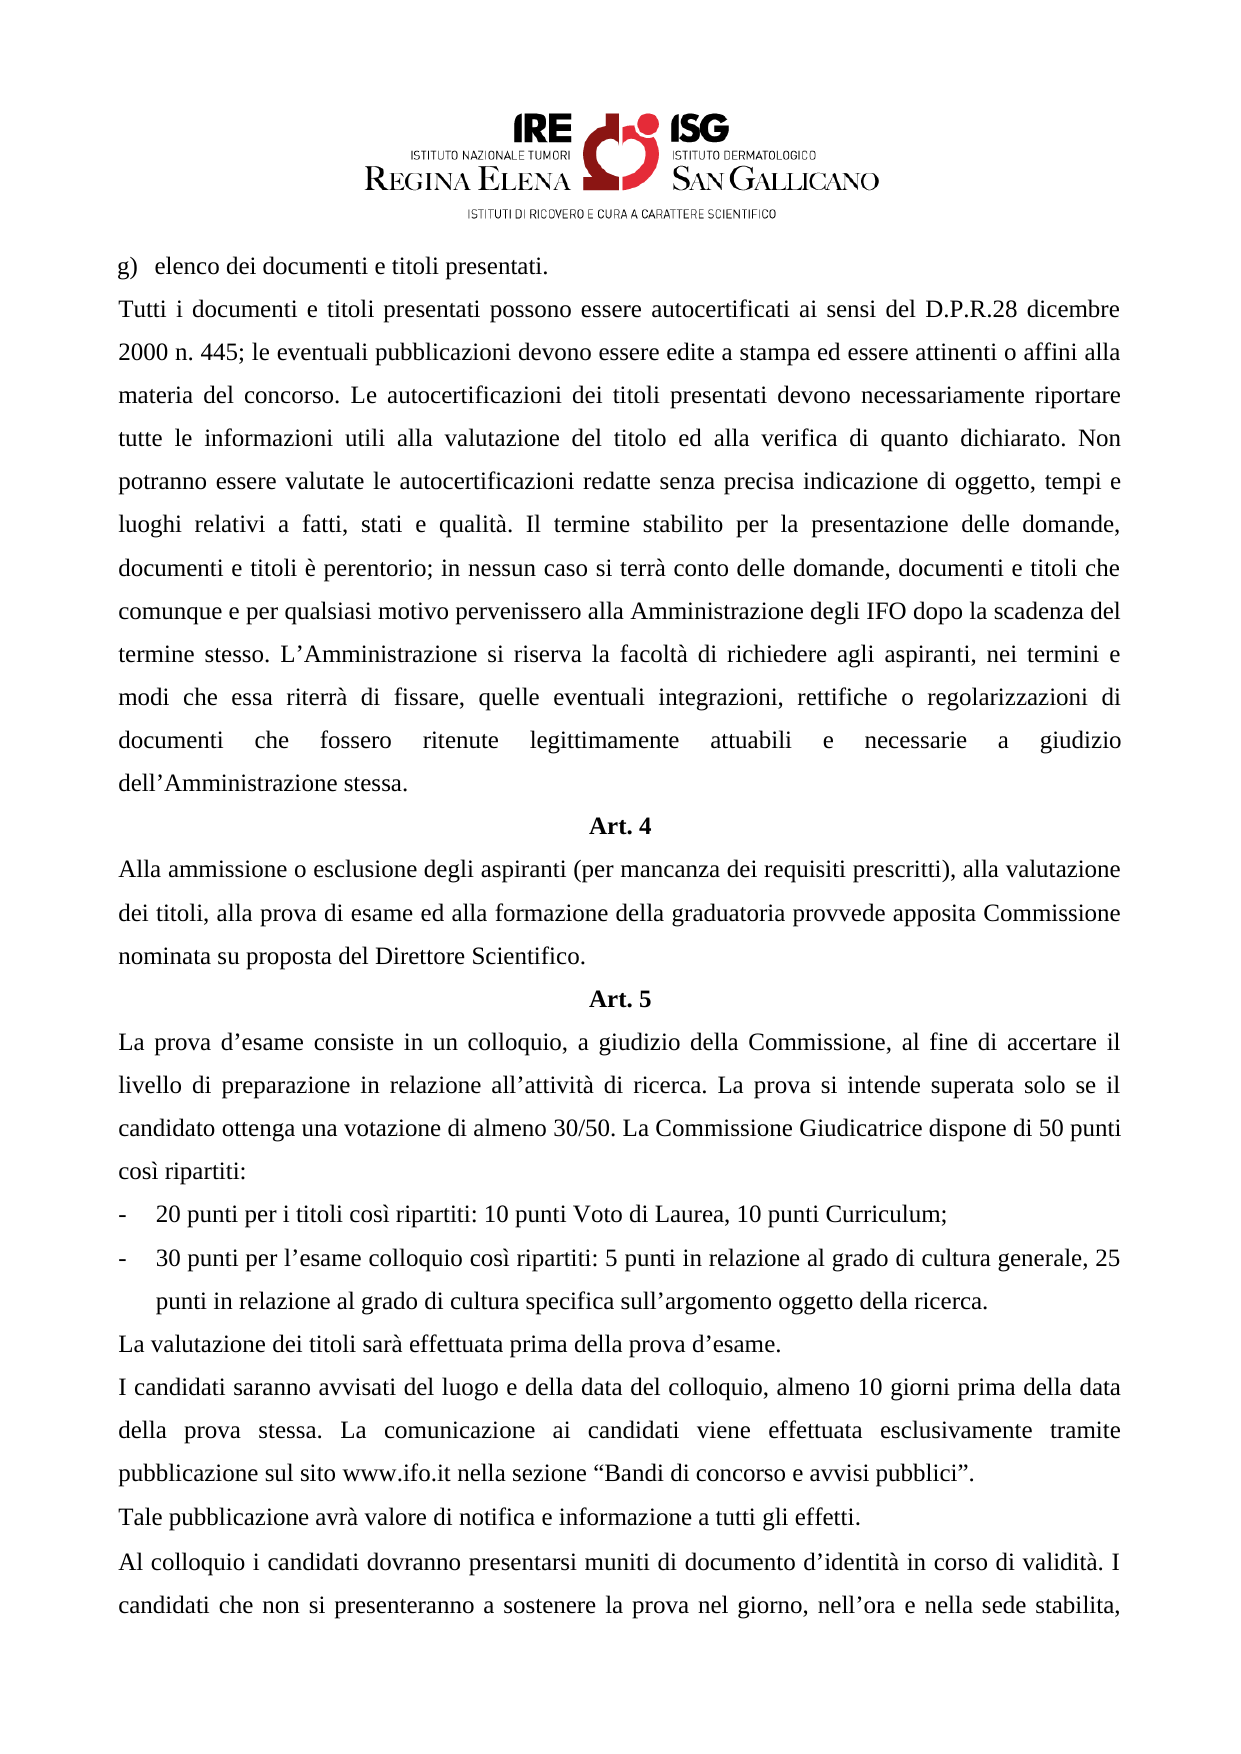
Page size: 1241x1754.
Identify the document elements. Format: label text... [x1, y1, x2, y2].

text Art. 5 [118, 984, 1122, 1013]
picture [118, 73, 1123, 251]
text Tutti i documenti e titoli presentati possono essere autocertificati ai sensi del D.P.R.28 dicembre 2000 n. 445; le eventuali pubblicazioni devono essere edite a stampa ed essere attinenti o affini alla materia del concorso. Le autocertificazioni dei titoli presentati devono necessariamente riportare tutte le informazioni utili alla valutazione del titolo ed alla verifica di quanto dichiarato. Non potranno essere valutate le autocertificazioni redatte senza precisa indicazione di oggetto, tempi e luoghi relativi a fatti, stati e qualità. Il termine stabilito per la presentazione delle domande, documenti e titoli è perentorio; in nessun caso si terrà conto delle domande, documenti e titoli che comunque e per qualsiasi motivo pervenissero alla Amministrazione degli IFO dopo la scadenza del termine stesso. L’Amministrazione si riserva la facoltà di richiedere agli aspiranti, nei termini e modi che essa riterrà di fissare, quelle eventuali integrazioni, rettifiche o regolarizzazioni di documenti che fossero ritenute legittimamente attuabili e necessarie a giudizio dell’Amministrazione stessa. [118, 294, 1122, 797]
text Art. 4 [118, 811, 1122, 840]
list 20 punti per i titoli così ripartiti: 10 punti Voto di Laurea, 10 punti Curriculum; [118, 1199, 1122, 1228]
text La prova d’esame consiste in un colloquio, a giudizio della Commissione, al fine di accertare il livello di preparazione in relazione all’attività di ricerca. La prova si intende superata solo se il candidato ottenga una votazione di almeno 30/50. La Commissione Giudicatrice dispone di 50 punti così ripartiti: [118, 1027, 1122, 1185]
list 30 punti per l’esame colloquio così ripartiti: 5 punti in relazione al grado di cultura generale, 25 punti in relazione al grado di cultura specifica sull’argomento oggetto della ricerca. [118, 1243, 1122, 1314]
text Alla ammissione o esclusione degli aspiranti (per mancanza dei requisiti prescritti), alla valutazione dei titoli, alla prova di esame ed alla formazione della graduatoria provvede apposita Commissione nominata su proposta del Direttore Scientifico. [118, 854, 1122, 969]
text I candidati saranno avvisati del luogo e della data del colloquio, almeno 10 giorni prima della data della prova stessa. La comunicazione ai candidati viene effettuata esclusivamente tramite pubblicazione sul sito www.ifo.it nella sezione “Bandi di concorso e avvisi pubblici”. [118, 1372, 1122, 1487]
text Tale pubblicazione avrà valore di notifica e informazione a tutti gli effetti. [118, 1501, 1122, 1532]
list elenco dei documenti e titoli presentati. [117, 251, 1122, 279]
text La valutazione dei titoli sarà effettuata prima della prova d’esame. [118, 1329, 1122, 1358]
